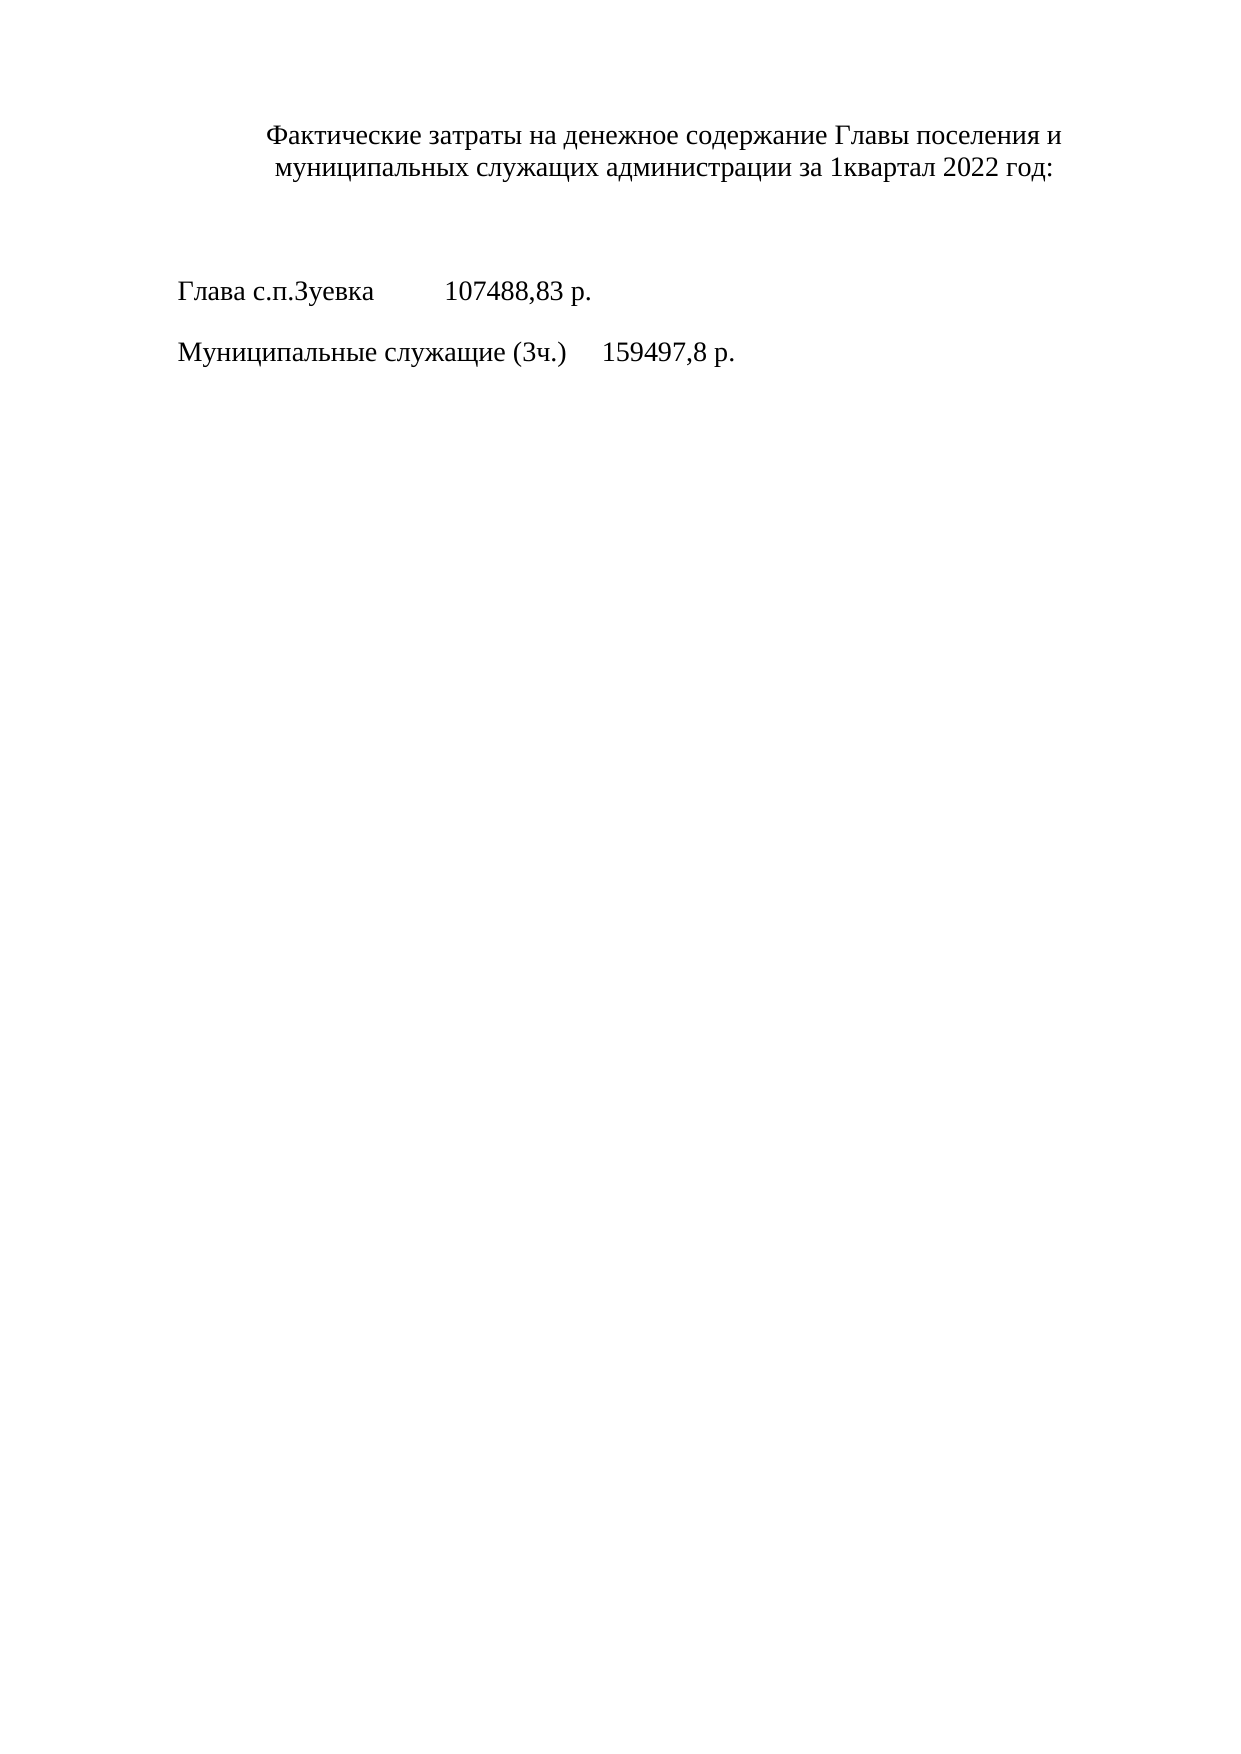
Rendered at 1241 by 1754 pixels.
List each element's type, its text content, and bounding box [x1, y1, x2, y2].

text Муниципальные служащие (3ч.) 159497,8 р. [177, 335, 1152, 368]
text Глава с.п.Зуевка 107488,83 р. [177, 274, 1152, 306]
text Фактические затраты на денежное содержание Главы поселения и муниципальных служащих администрации за 1квартал 2022 год: [177, 118, 1152, 183]
